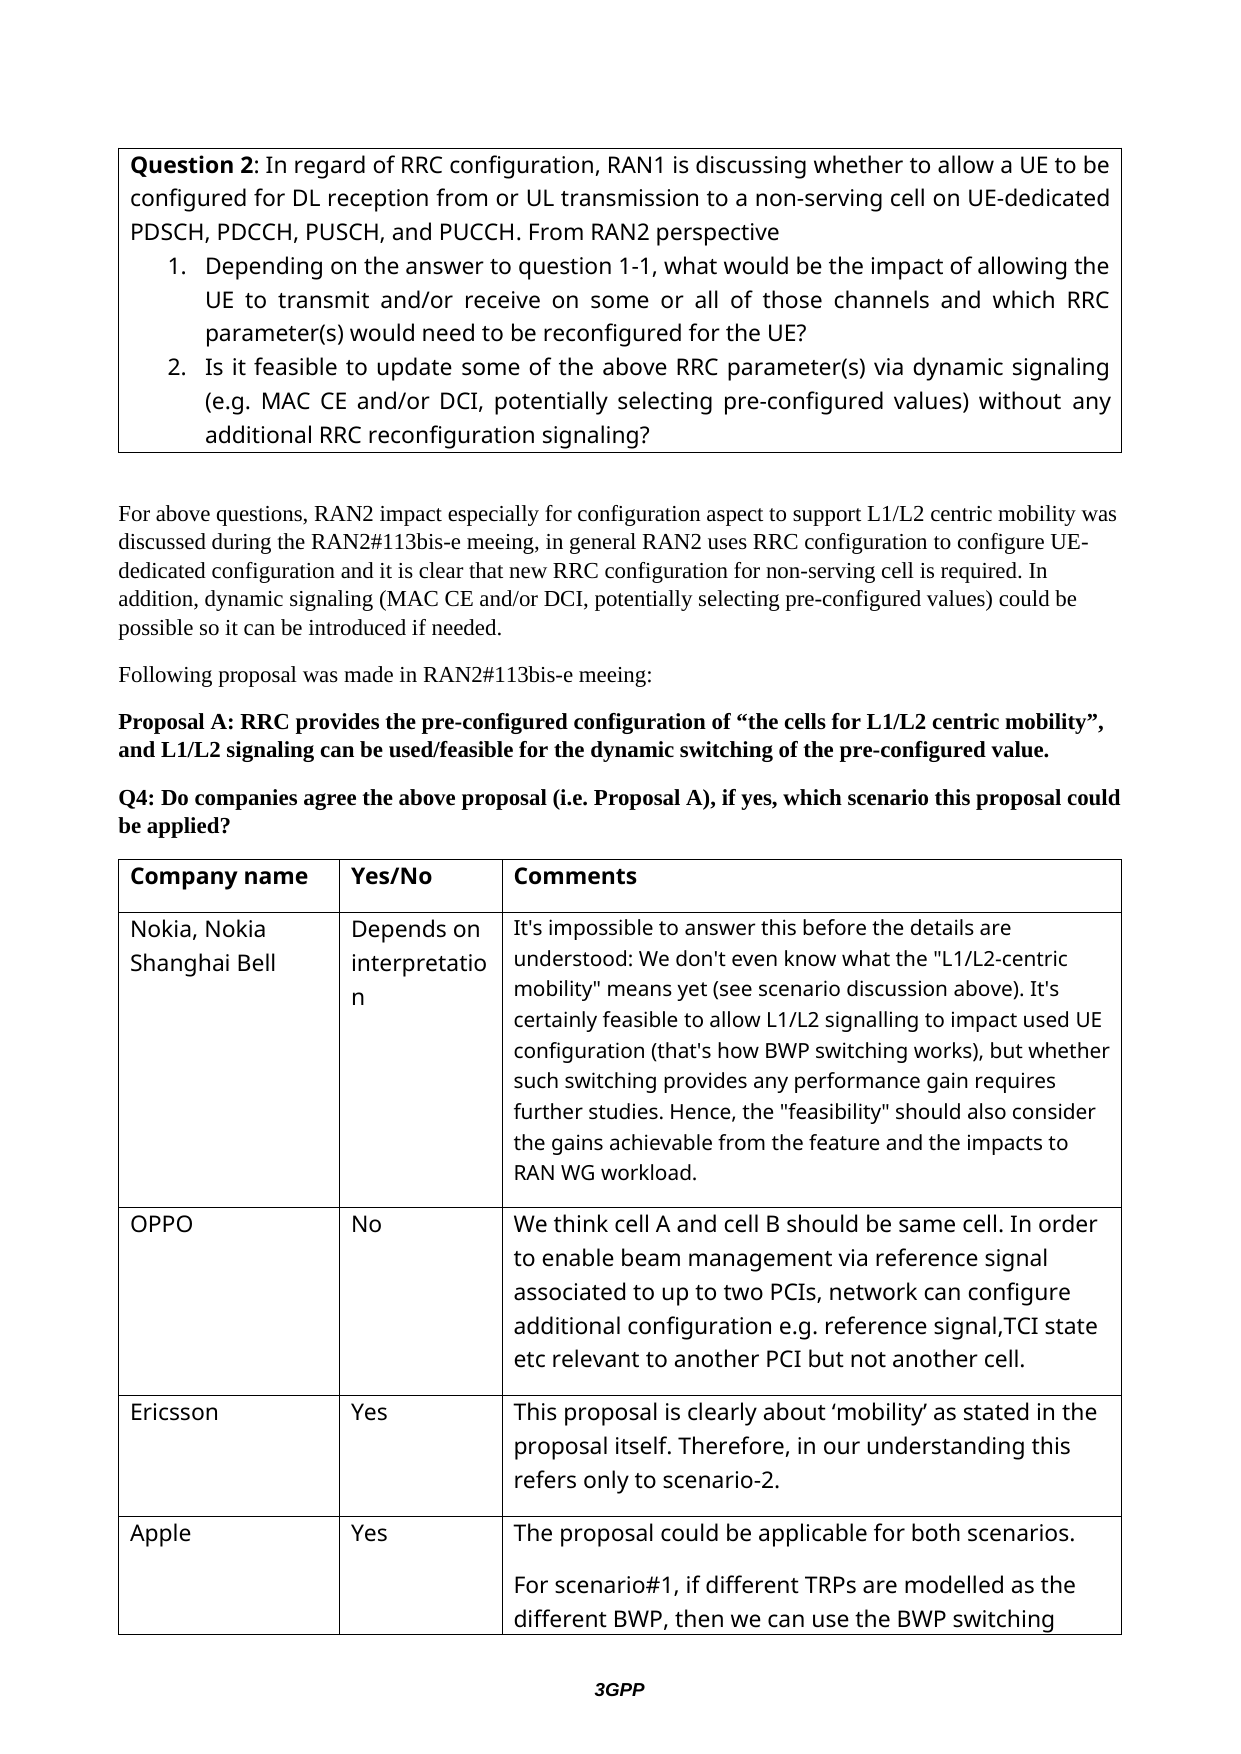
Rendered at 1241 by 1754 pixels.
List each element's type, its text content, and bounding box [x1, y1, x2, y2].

table_header Comments [503, 860, 1121, 912]
table_cell It's impossible to answer this before the details are understood: We don't even know what the "L1/L2-centric mobility" means yet (see scenario discussion above). It's certainly feasible to allow L1/L2 signalling to impact used UE configuration (that's how BWP switching works), but whether such switching provides any performance gain requires further studies. Hence, the "feasibility" should also consider the gains achievable from the feature and the impacts to RAN WG workload. [503, 913, 1121, 1207]
table_header Company name [119, 860, 339, 912]
table_cell Yes [340, 1396, 502, 1516]
text Q4: Do companies agree the above proposal (i.e. Proposal A), if yes, which scenario this proposal could be applied? [118, 784, 1122, 838]
table_cell We think cell A and cell B should be same cell. In order to enable beam management via reference signal associated to up to two PCIs, network can configure additional configuration e.g. reference signal,TCI state etc relevant to another PCI but not another cell. [503, 1208, 1121, 1395]
table_cell Apple [119, 1517, 339, 1634]
table_cell OPPO [119, 1208, 339, 1395]
table_header Yes/No [340, 860, 502, 912]
table_cell Yes [340, 1517, 502, 1634]
table_cell No [340, 1208, 502, 1395]
table_cell Nokia, Nokia Shanghai Bell [119, 913, 339, 1207]
text For above questions, RAN2 impact especially for configuration aspect to support L1/L2 centric mobility was discussed during the RAN2#113bis-e meeing, in general RAN2 uses RRC configuration to configure UE-dedicated configuration and it is clear that new RRC configuration for non-serving cell is required. In addition, dynamic signaling (MAC CE and/or DCI, potentially selecting pre-configured values) could be possible so it can be introduced if needed. [118, 500, 1122, 640]
table_cell This proposal is clearly about ‘mobility’ as stated in the proposal itself. Therefore, in our understanding this refers only to scenario-2. [503, 1396, 1121, 1516]
table_cell Ericsson [119, 1396, 339, 1516]
table_cell Depends on interpretation [340, 913, 502, 1207]
text Proposal A: RRC provides the pre-configured configuration of “the cells for L1/L2 centric mobility”, and L1/L2 signaling can be used/feasible for the dynamic switching of the pre-configured value. [118, 708, 1122, 763]
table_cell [503, 1517, 1121, 1634]
text Following proposal was made in RAN2#113bis-e meeing: [118, 661, 1122, 687]
table_header Question 2: In regard of RRC configuration, RAN1 is discussing whether to allow a UE to be configured for DL reception from or UL transmission to a non-serving cell on UE-dedicated PDSCH, PDCCH, PUSCH, and PUCCH. From RAN2 perspective Depending on the answer to question 1-1, what would be the impact of allowing the UE to transmit and/or receive on some or all of those channels and which RRC parameter(s) would need to be reconfigured for the UE? Is it feasible to update some of the above RRC parameter(s) via dynamic signaling (e.g. MAC CE and/or DCI, potentially selecting pre-configured values) without any additional RRC reconfiguration signaling? [119, 149, 1121, 452]
